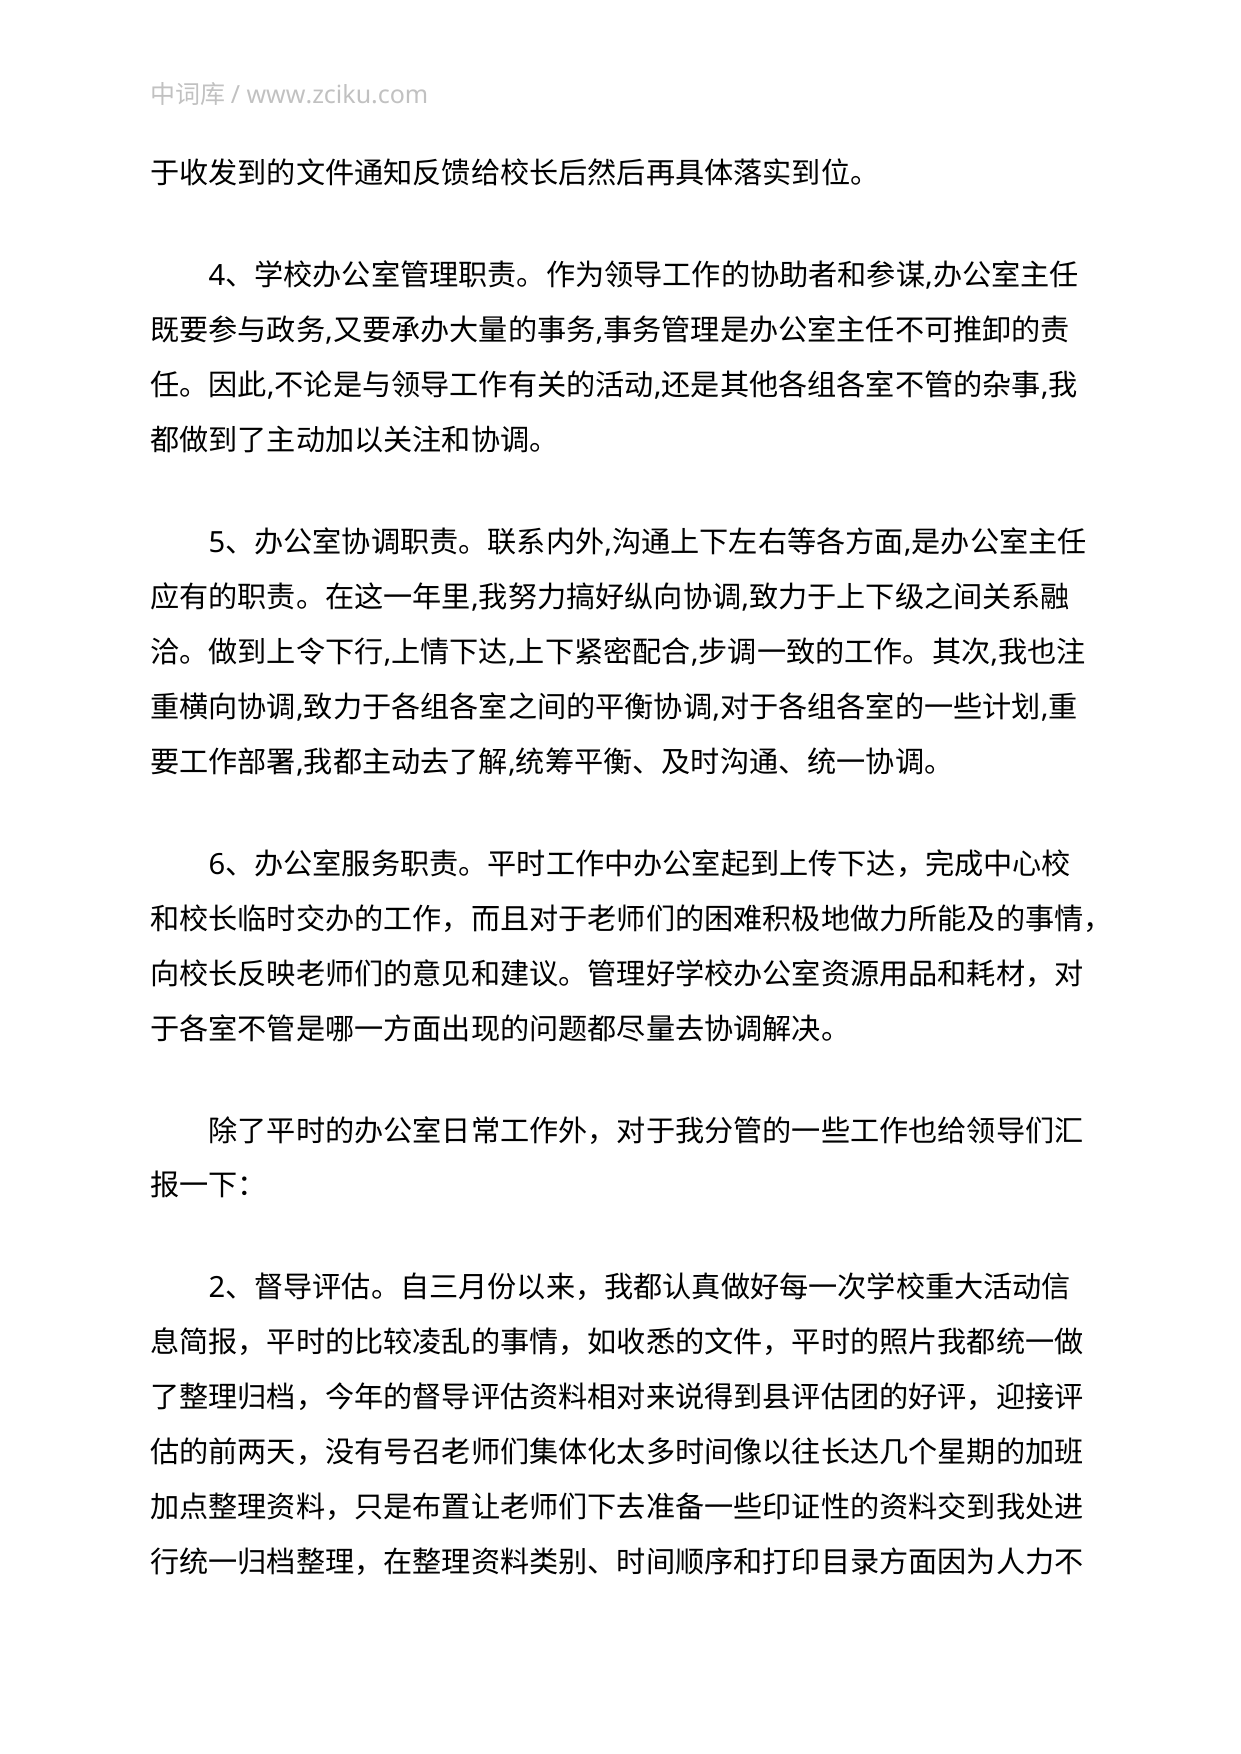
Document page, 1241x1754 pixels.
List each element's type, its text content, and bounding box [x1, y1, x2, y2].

text 除了平时的办公室日常工作外，对于我分管的一些工作也给领导们汇报一下： [150, 1107, 1090, 1204]
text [150, 150, 1090, 192]
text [150, 1264, 1090, 1581]
text 4、学校办公室管理职责。作为领导工作的协助者和参谋,办公室主任既要参与政务,又要承办大量的事务,事务管理是办公室主任不可推卸的责任。因此,不论是与领导工作有关的活动,还是其他各组各室不管的杂事,我都做到了主动加以关注和协调。 [150, 252, 1090, 459]
text 5、办公室协调职责。联系内外,沟通上下左右等各方面,是办公室主任应有的职责。在这一年里,我努力搞好纵向协调,致力于上下级之间关系融洽。做到上令下行,上情下达,上下紧密配合,步调一致的工作。其次,我也注重横向协调,致力于各组各室之间的平衡协调,对于各组各室的一些计划,重要工作部署,我都主动去了解,统筹平衡、及时沟通、统一协调。 [150, 518, 1090, 781]
text 6、办公室服务职责。平时工作中办公室起到上传下达，完成中心校和校长临时交办的工作，而且对于老师们的困难积极地做力所能及的事情，向校长反映老师们的意见和建议。管理好学校办公室资源用品和耗材，对于各室不管是哪一方面出现的问题都尽量去协调解决。 [150, 841, 1090, 1048]
